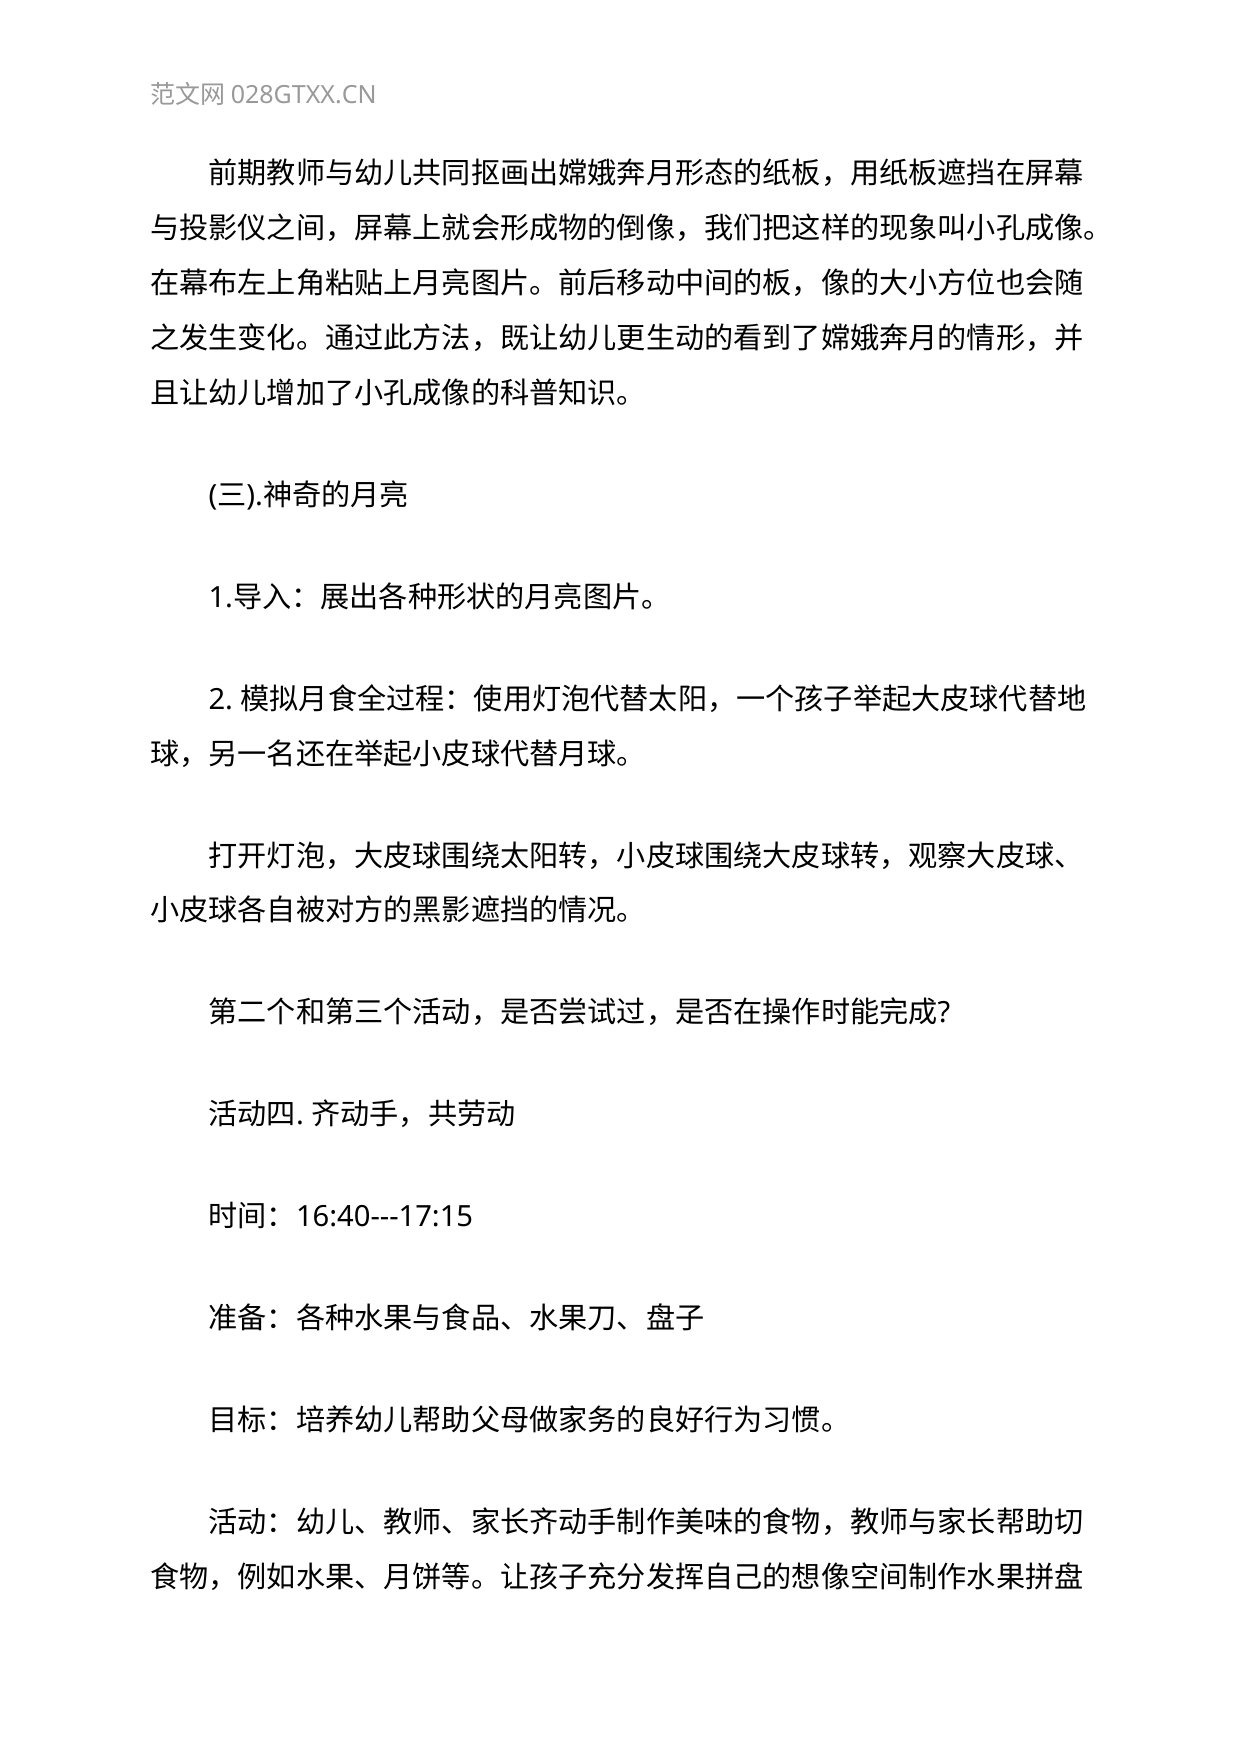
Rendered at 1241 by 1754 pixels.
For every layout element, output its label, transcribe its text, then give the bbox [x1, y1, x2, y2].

text 1.导入：展出各种形状的月亮图片。 [150, 573, 1090, 616]
text 准备：各种水果与食品、水果刀、盘子 [150, 1295, 1090, 1337]
text 打开灯泡，大皮球围绕太阳转，小皮球围绕大皮球转，观察大皮球、小皮球各自被对方的黑影遮挡的情况。 [150, 832, 1090, 929]
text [150, 1498, 1090, 1595]
text 第二个和第三个活动，是否尝试过，是否在操作时能完成? [150, 989, 1090, 1031]
text 活动四. 齐动手，共劳动 [150, 1091, 1090, 1133]
text 时间：16:40---17:15 [150, 1193, 1090, 1235]
text 前期教师与幼儿共同抠画出嫦娥奔月形态的纸板，用纸板遮挡在屏幕与投影仪之间，屏幕上就会形成物的倒像，我们把这样的现象叫小孔成像。在幕布左上角粘贴上月亮图片。前后移动中间的板，像的大小方位也会随之发生变化。通过此方法，既让幼儿更生动的看到了嫦娥奔月的情形，并且让幼儿增加了小孔成像的科普知识。 [150, 150, 1090, 412]
text 目标：培养幼儿帮助父母做家务的良好行为习惯。 [150, 1396, 1090, 1439]
text (三).神奇的月亮 [150, 471, 1090, 514]
text 2. 模拟月食全过程：使用灯泡代替太阳，一个孩子举起大皮球代替地球，另一名还在举起小皮球代替月球。 [150, 675, 1090, 773]
